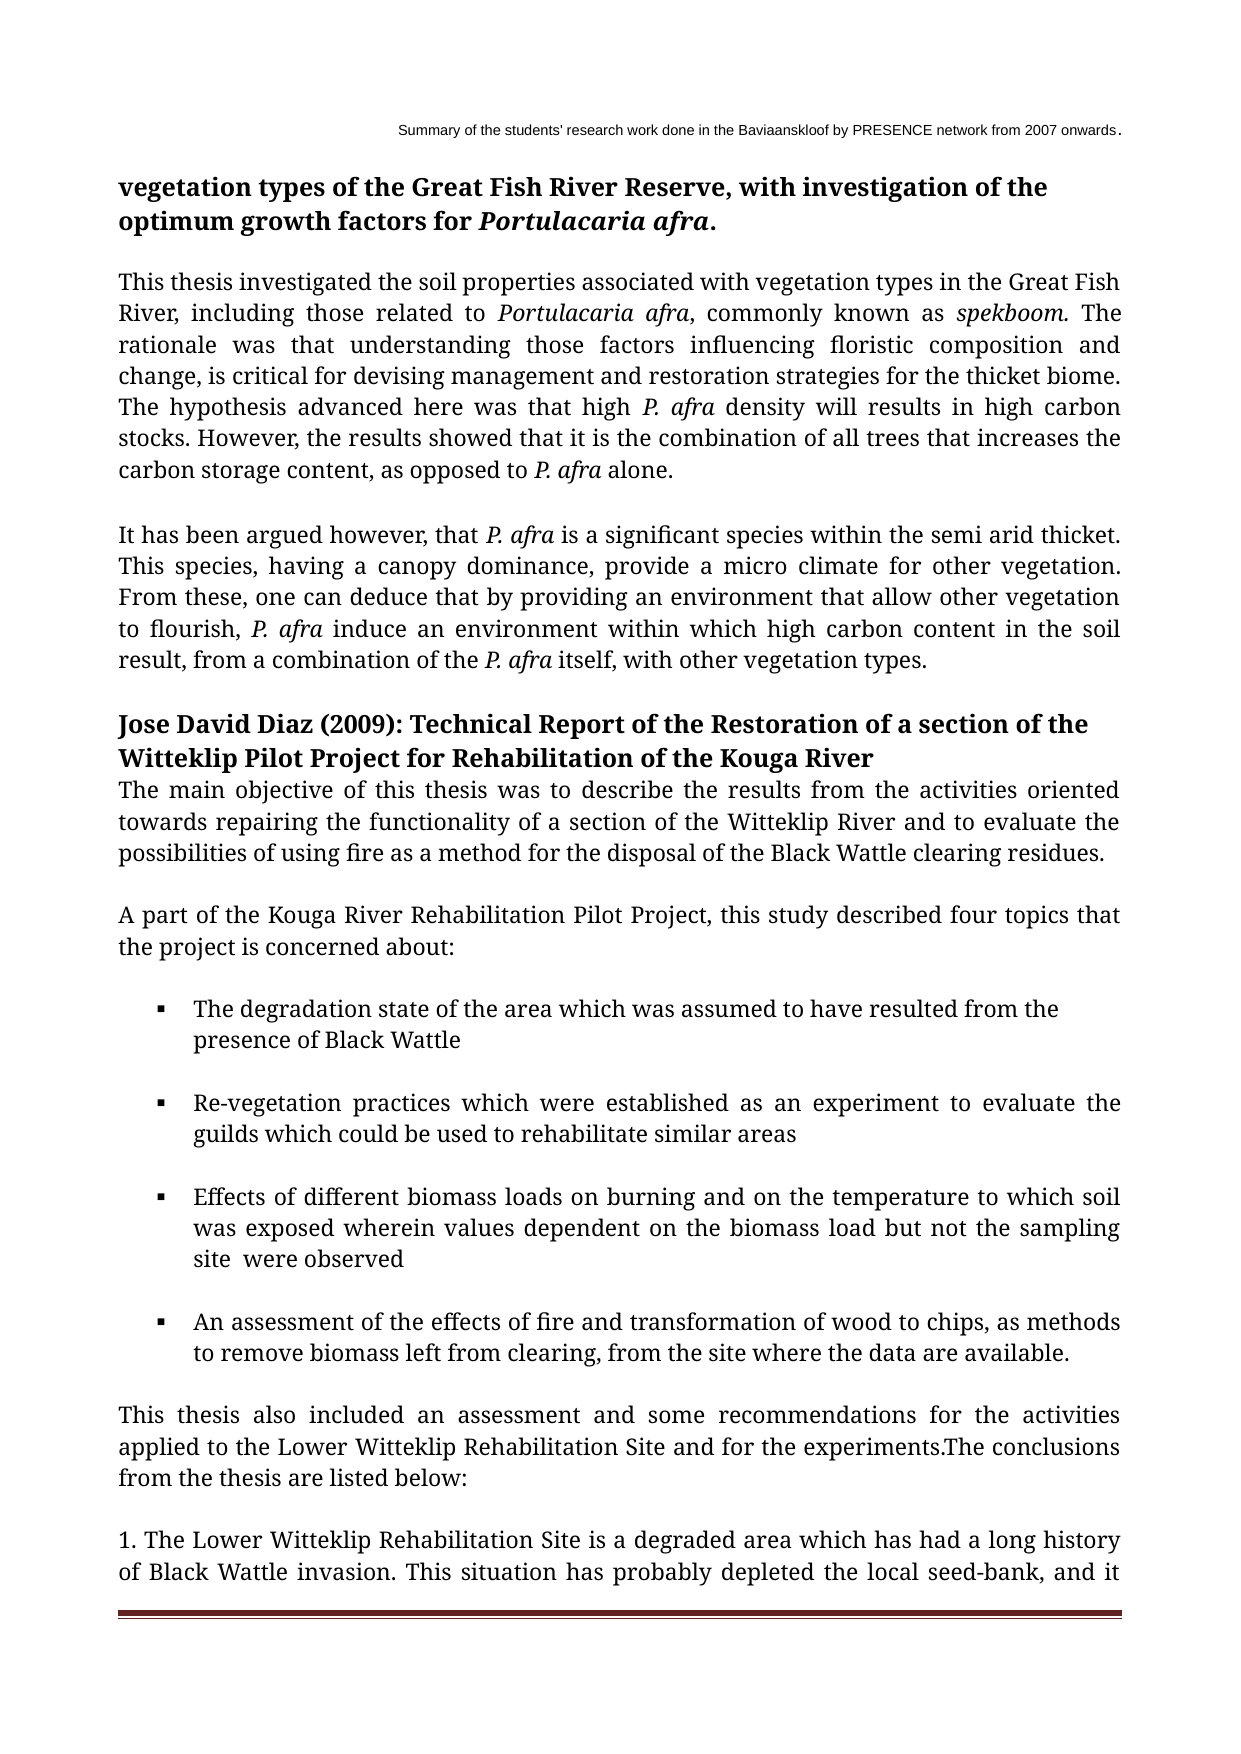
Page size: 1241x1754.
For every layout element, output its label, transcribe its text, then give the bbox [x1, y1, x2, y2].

text Jose David Diaz (2009): Technical Report of the Restoration of a section of the Witteklip Pilot Project for Rehabilitation of the Kouga River [118, 706, 1122, 774]
text It has been argued however, that P. afra is a significant species within the semi arid thicket. This species, having a canopy dominance, provide a micro climate for other vegetation. From these, one can deduce that by providing an environment that allow other vegetation to flourish, P. afra induce an environment within which high carbon content in the soil result, from a combination of the P. afra itself, with other vegetation types. [118, 519, 1122, 675]
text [118, 169, 1122, 237]
list presence of Black Wattle [193, 1024, 1122, 1056]
list The degradation state of the area which was assumed to have resulted from the [156, 993, 1122, 1024]
list Re-vegetation practices which were established as an experiment to evaluate the guilds which could be used to rehabilitate similar areas [156, 1087, 1122, 1149]
text A part of the Kouga River Rehabilitation Pilot Project, this study described four topics that the project is concerned about: [118, 899, 1122, 962]
list An assessment of the effects of fire and transformation of wood to chips, as methods to remove biomass left from clearing, from the site where the data are available. [156, 1306, 1122, 1368]
text This thesis also included an assessment and some recommendations for the activities applied to the Lower Witteklip Rehabilitation Site and for the experiments.The conclusions from the thesis are listed below: [118, 1399, 1122, 1493]
text The main objective of this thesis was to describe the results from the activities oriented towards repairing the functionality of a section of the Witteklip River and to evaluate the possibilities of using fire as a method for the disposal of the Black Wattle clearing residues. [118, 774, 1122, 868]
text This thesis investigated the soil properties associated with vegetation types in the Great Fish River, including those related to Portulacaria afra, commonly known as spekboom. The rationale was that understanding those factors influencing floristic composition and change, is critical for devising management and restoration strategies for the thicket biome. The hypothesis advanced here was that high P. afra density will results in high carbon stocks. However, the results showed that it is the combination of all trees that increases the carbon storage content, as opposed to P. afra alone. [118, 266, 1122, 485]
list Effects of different biomass loads on burning and on the temperature to which soil was exposed wherein values dependent on the biomass load but not the sampling site were observed [156, 1181, 1122, 1274]
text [118, 1524, 1122, 1587]
